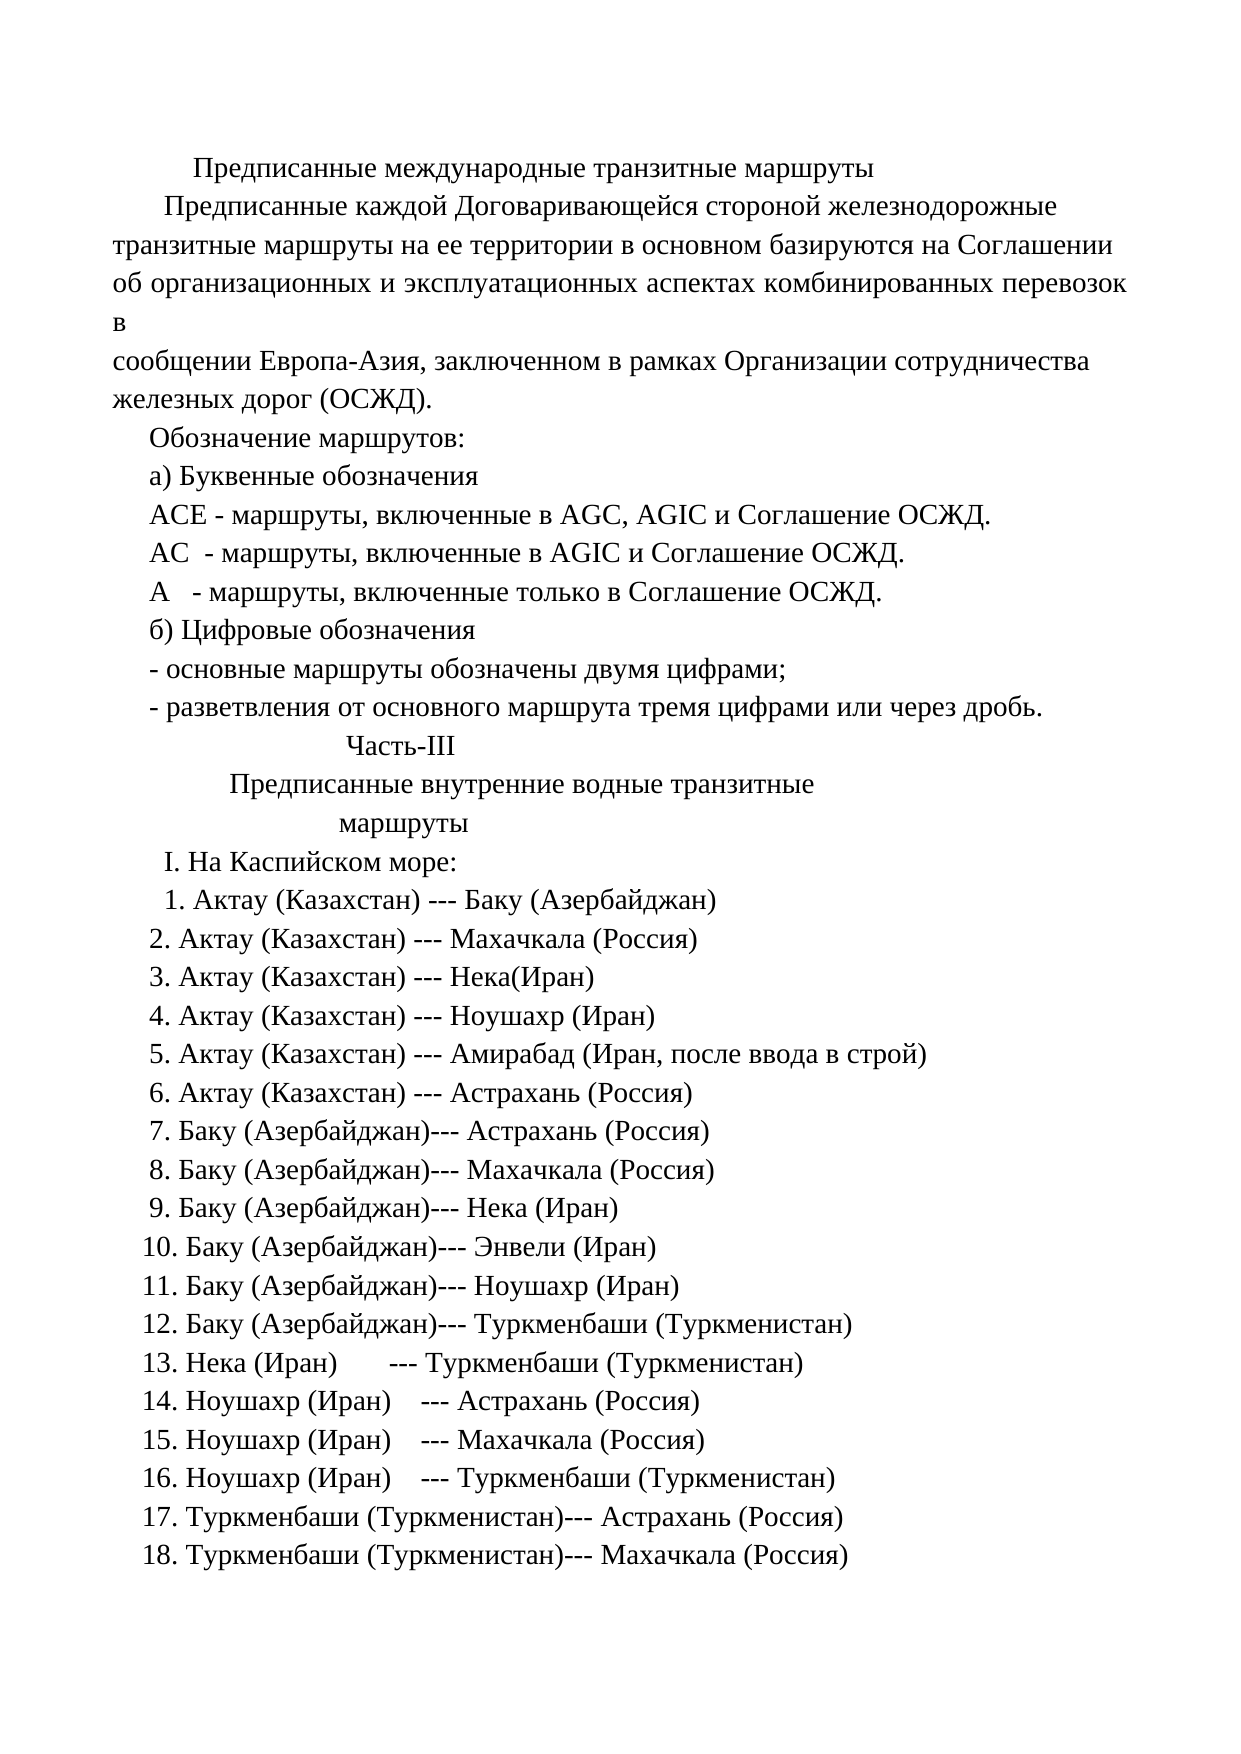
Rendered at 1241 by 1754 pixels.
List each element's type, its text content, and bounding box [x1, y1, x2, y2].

text 3. Актау (Казахстан) --- Нека(Иран) [112, 959, 1128, 993]
text железных дорог (ОСЖД). [112, 381, 1128, 415]
text АСЕ - маршруты, включенные в АGС, AGIC и Соглашение ОСЖД. [112, 497, 1128, 530]
text АС - маршруты, включенные в AGIC и Соглашение ОСЖД. [112, 535, 1128, 569]
text транзитные маршруты на ее территории в основном базируются на Соглашении [112, 227, 1128, 261]
text - разветвления от основного маршрута тремя цифрами или через дробь. [112, 689, 1128, 723]
text I. На Каспийском море: [112, 844, 1128, 877]
text 7. Баку (Азербайджан)--- Астрахань (Россия) [112, 1113, 1128, 1147]
text Предписанные внутренние водные транзитные [112, 767, 1128, 800]
text Обозначение маршрутов: [112, 420, 1128, 453]
text Предписанные международные транзитные маршруты [112, 150, 1128, 183]
text 2. Актау (Казахстан) --- Махачкала (Россия) [112, 921, 1128, 954]
text об организационных и эксплуатационных аспектах комбинированных перевозок в [112, 266, 1128, 338]
text А - маршруты, включенные только в Соглашение ОСЖД. [112, 574, 1128, 607]
text Предписанные каждой Договаривающейся стороной железнодорожные [112, 188, 1128, 222]
text 5. Актау (Казахстан) --- Амирабад (Иран, после ввода в строй) [112, 1036, 1128, 1070]
text 4. Актау (Казахстан) --- Ноушахр (Иран) [112, 998, 1128, 1031]
text 6. Актау (Казахстан) --- Астрахань (Россия) [112, 1075, 1128, 1108]
text 13. Нека (Иран) --- Туркменбаши (Туркменистан) [112, 1345, 1128, 1378]
text 15. Ноушахр (Иран) --- Махачкала (Россия) [112, 1422, 1128, 1455]
text 16. Ноушахр (Иран) --- Туркменбаши (Туркменистан) [112, 1460, 1128, 1494]
text 8. Баку (Азербайджан)--- Махачкала (Россия) [112, 1152, 1128, 1186]
text 1. Актау (Казахстан) --- Баку (Азербайджан) [112, 882, 1128, 916]
text 9. Баку (Азербайджан)--- Нека (Иран) [112, 1191, 1128, 1224]
text - основные маршруты обозначены двумя цифрами; [112, 651, 1128, 684]
text 11. Баку (Азербайджан)--- Ноушахр (Иран) [112, 1268, 1128, 1301]
text маршруты [112, 805, 1128, 839]
text Часть-III [112, 728, 1128, 762]
text 10. Баку (Азербайджан)--- Энвели (Иран) [112, 1229, 1128, 1263]
text 12. Баку (Азербайджан)--- Туркменбаши (Туркменистан) [112, 1306, 1128, 1340]
text а) Буквенные обозначения [112, 458, 1128, 492]
text 17. Туркменбаши (Туркменистан)--- Астрахань (Россия) [112, 1499, 1128, 1532]
text 14. Ноушахр (Иран) --- Астрахань (Россия) [112, 1383, 1128, 1417]
text сообщении Европа-Азия, заключенном в рамках Организации сотрудничества [112, 343, 1128, 376]
text б) Цифровые обозначения [112, 612, 1128, 646]
text 18. Туркменбаши (Туркменистан)--- Махачкала (Россия) [112, 1537, 1128, 1571]
